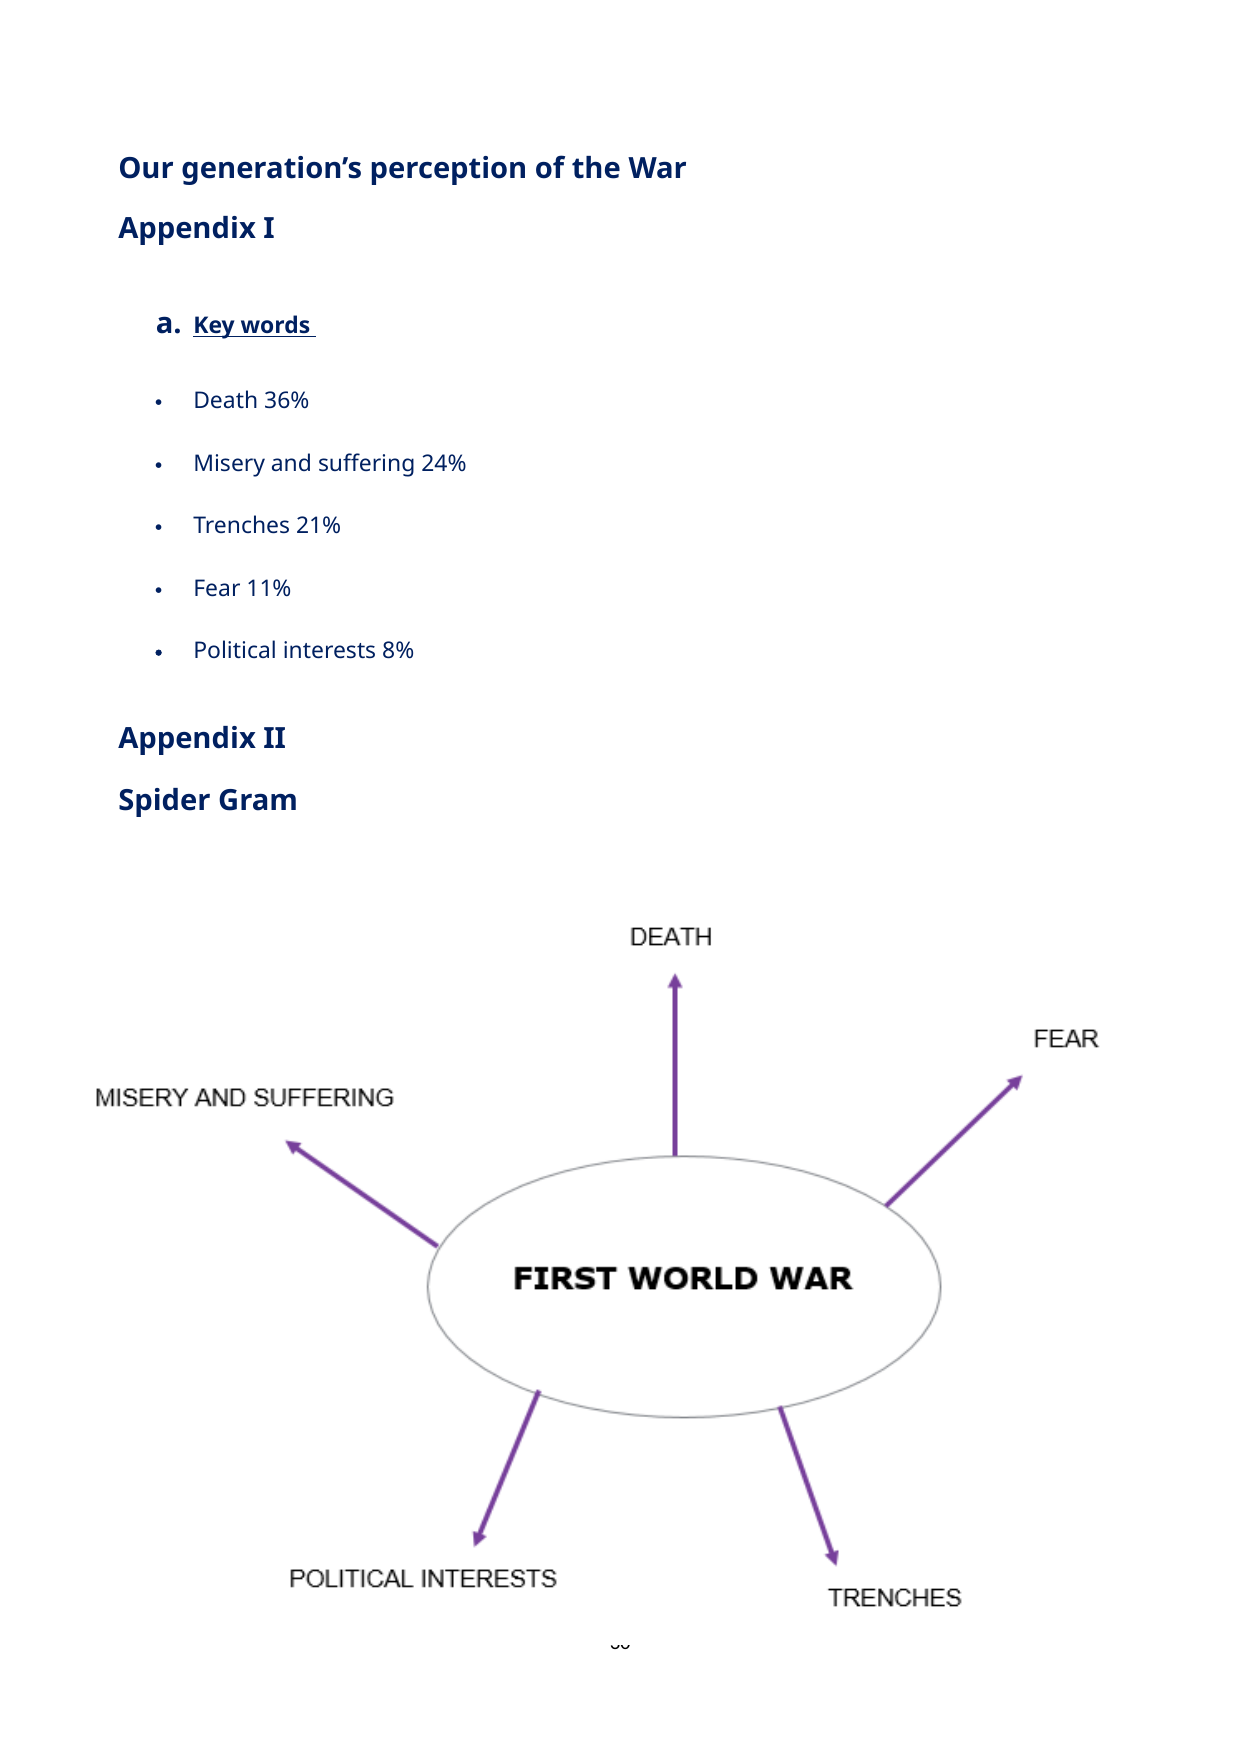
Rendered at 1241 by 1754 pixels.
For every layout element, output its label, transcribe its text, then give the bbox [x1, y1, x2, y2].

text Our generation’s perception of the War [118, 148, 1122, 187]
picture [71, 886, 1169, 1645]
text Appendix I [118, 207, 1122, 247]
list Death 36% [156, 384, 1122, 415]
list Misery and suffering 24% [156, 447, 1122, 478]
text Appendix II [118, 717, 1122, 757]
list Political interests 8% [156, 634, 1122, 665]
list Fear 11% [156, 572, 1122, 603]
text Spider Gram [118, 780, 1122, 819]
list Trenches 21% [156, 509, 1122, 540]
list Key words [156, 302, 1122, 342]
